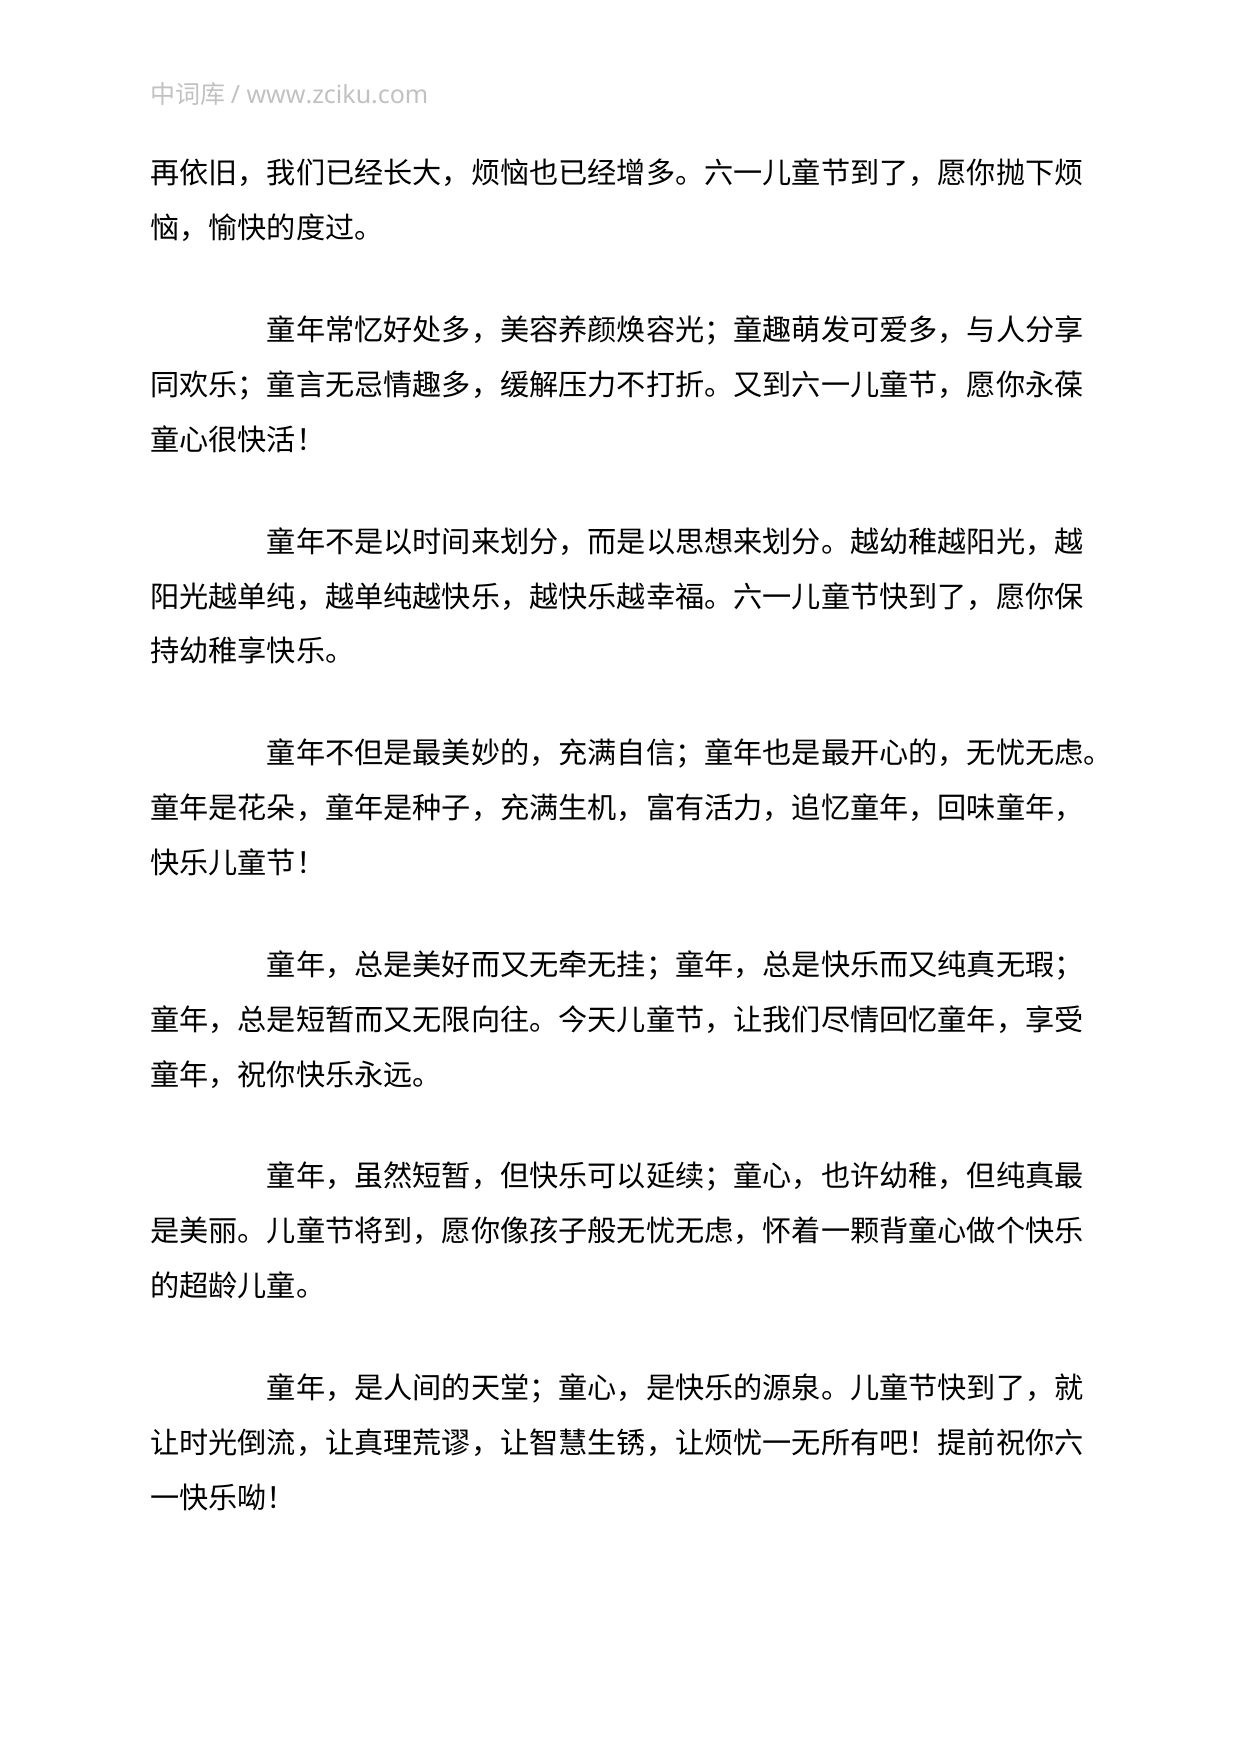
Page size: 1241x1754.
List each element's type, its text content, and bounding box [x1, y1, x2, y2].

text 童年，虽然短暂，但快乐可以延续；童心，也许幼稚，但纯真最是美丽。儿童节将到，愿你像孩子般无忧无虑，怀着一颗背童心做个快乐的超龄儿童。 [150, 1153, 1090, 1305]
text 童年，是人间的天堂；童心，是快乐的源泉。儿童节快到了，就让时光倒流，让真理荒谬，让智慧生锈，让烦忧一无所有吧！提前祝你六一快乐呦！ [150, 1364, 1090, 1517]
text 童年，总是美好而又无牵无挂；童年，总是快乐而又纯真无瑕；童年，总是短暂而又无限向往。今天儿童节，让我们尽情回忆童年，享受童年，祝你快乐永远。 [150, 941, 1090, 1093]
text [150, 150, 1090, 247]
text 童年不但是最美妙的，充满自信；童年也是最开心的，无忧无虑。童年是花朵，童年是种子，充满生机，富有活力，追忆童年，回味童年，快乐儿童节！ [150, 730, 1090, 882]
text 童年不是以时间来划分，而是以思想来划分。越幼稚越阳光，越阳光越单纯，越单纯越快乐，越快乐越幸福。六一儿童节快到了，愿你保持幼稚享快乐。 [150, 518, 1090, 670]
text 童年常忆好处多，美容养颜焕容光；童趣萌发可爱多，与人分享同欢乐；童言无忌情趣多，缓解压力不打折。又到六一儿童节，愿你永葆童心很快活！ [150, 307, 1090, 459]
